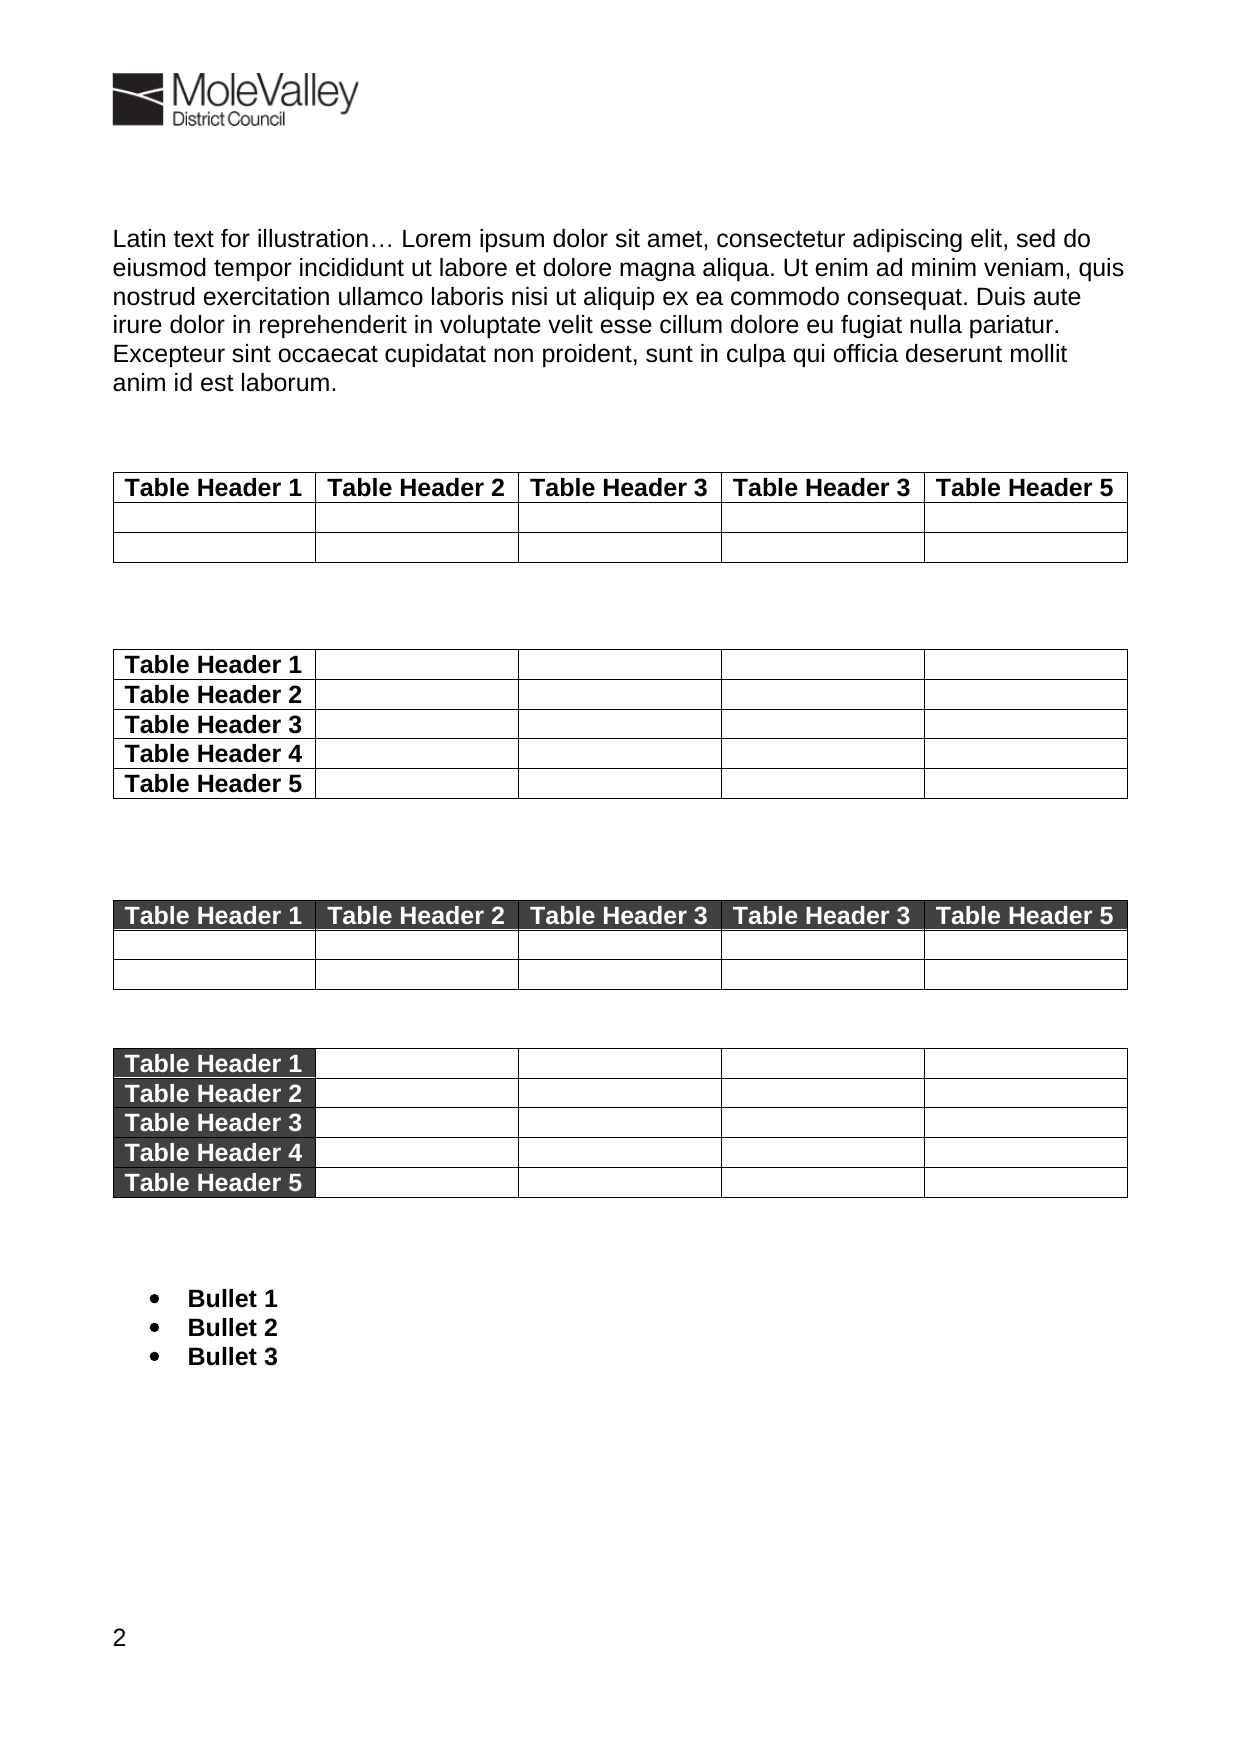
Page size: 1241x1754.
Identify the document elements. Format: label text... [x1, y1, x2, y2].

table_header [519, 650, 721, 679]
table_cell [925, 1108, 1127, 1137]
table_header [722, 650, 924, 679]
table_cell [925, 931, 1127, 959]
table_cell [722, 1108, 924, 1137]
table_header Table Header 1 [114, 1049, 315, 1077]
table_cell [316, 503, 518, 532]
table_cell [519, 931, 721, 959]
table_cell [316, 769, 518, 798]
table_cell Table Header 2 [114, 680, 315, 708]
table_header Table Header 3 [519, 473, 721, 502]
table_cell [925, 1168, 1127, 1197]
list Bullet 3 [150, 1342, 1128, 1371]
table_cell [722, 503, 924, 532]
table_header Table Header 1 [114, 901, 315, 929]
table_header Table Header 3 [519, 901, 721, 929]
table_cell [925, 680, 1127, 708]
table_cell [519, 710, 721, 738]
table_header [316, 650, 518, 679]
table_header Table Header 3 [722, 901, 924, 929]
table_cell [114, 960, 315, 989]
table_cell [722, 931, 924, 959]
table_cell [316, 1168, 518, 1197]
table_cell [519, 1079, 721, 1107]
table_cell [519, 1108, 721, 1137]
table_header Table Header 5 [925, 901, 1127, 929]
table_cell [925, 710, 1127, 738]
table_cell [722, 710, 924, 738]
table_header Table Header 2 [316, 473, 518, 502]
table_cell [316, 533, 518, 562]
table_header Table Header 1 [114, 650, 315, 679]
table_cell Table Header 4 [114, 739, 315, 768]
picture [112, 73, 359, 126]
list Bullet 2 [150, 1313, 1128, 1342]
table_cell [519, 1168, 721, 1197]
table_cell [925, 739, 1127, 768]
table_cell [722, 680, 924, 708]
table_cell [519, 960, 721, 989]
table_cell [316, 960, 518, 989]
table_cell Table Header 5 [114, 769, 315, 798]
table_header Table Header 1 [114, 473, 315, 502]
table_cell [925, 960, 1127, 989]
table_cell [114, 931, 315, 959]
table_cell [519, 503, 721, 532]
table_cell [519, 739, 721, 768]
table_cell [925, 1138, 1127, 1167]
table_cell Table Header 4 [114, 1138, 315, 1167]
table_header [925, 1049, 1127, 1077]
table_cell [316, 710, 518, 738]
table_cell [114, 533, 315, 562]
table_cell Table Header 3 [114, 1108, 315, 1137]
table_cell [316, 931, 518, 959]
table_cell [722, 1138, 924, 1167]
table_header Table Header 5 [925, 473, 1127, 502]
table_cell [519, 533, 721, 562]
table_header [722, 1049, 924, 1077]
table_header [316, 1049, 518, 1077]
table_cell [316, 1138, 518, 1167]
table_cell Table Header 5 [114, 1168, 315, 1197]
table_cell [925, 533, 1127, 562]
list Bullet 1 [150, 1284, 1128, 1313]
table_cell [925, 503, 1127, 532]
table_cell Table Header 2 [114, 1079, 315, 1107]
table_header [519, 1049, 721, 1077]
table_cell [722, 1079, 924, 1107]
text Latin text for illustration… Lorem ipsum dolor sit amet, consectetur adipiscing elit, sed do eiusmod tempor incididunt ut labore et dolore magna aliqua. Ut enim ad minim veniam, quis nostrud exercitation ullamco laboris nisi ut aliquip ex ea commodo consequat. Duis aute irure dolor in reprehenderit in voluptate velit esse cillum dolore eu fugiat nulla pariatur. Excepteur sint occaecat cupidatat non proident, sunt in culpa qui officia deserunt mollit anim id est laborum. [338, 224, 1128, 397]
table_cell [519, 1138, 721, 1167]
table_cell Table Header 3 [114, 710, 315, 738]
table_cell [722, 960, 924, 989]
table_header Table Header 3 [722, 473, 924, 502]
table_cell [722, 533, 924, 562]
table_cell [722, 739, 924, 768]
table_cell [722, 769, 924, 798]
table_header Table Header 2 [316, 901, 518, 929]
table_cell [316, 680, 518, 708]
table_cell [316, 1079, 518, 1107]
table_header [925, 650, 1127, 679]
table_cell [316, 1108, 518, 1137]
table_cell [925, 1079, 1127, 1107]
table_cell [722, 1168, 924, 1197]
table_cell [519, 769, 721, 798]
table_cell [316, 739, 518, 768]
table_cell [519, 680, 721, 708]
table_cell [925, 769, 1127, 798]
table_cell [114, 503, 315, 532]
